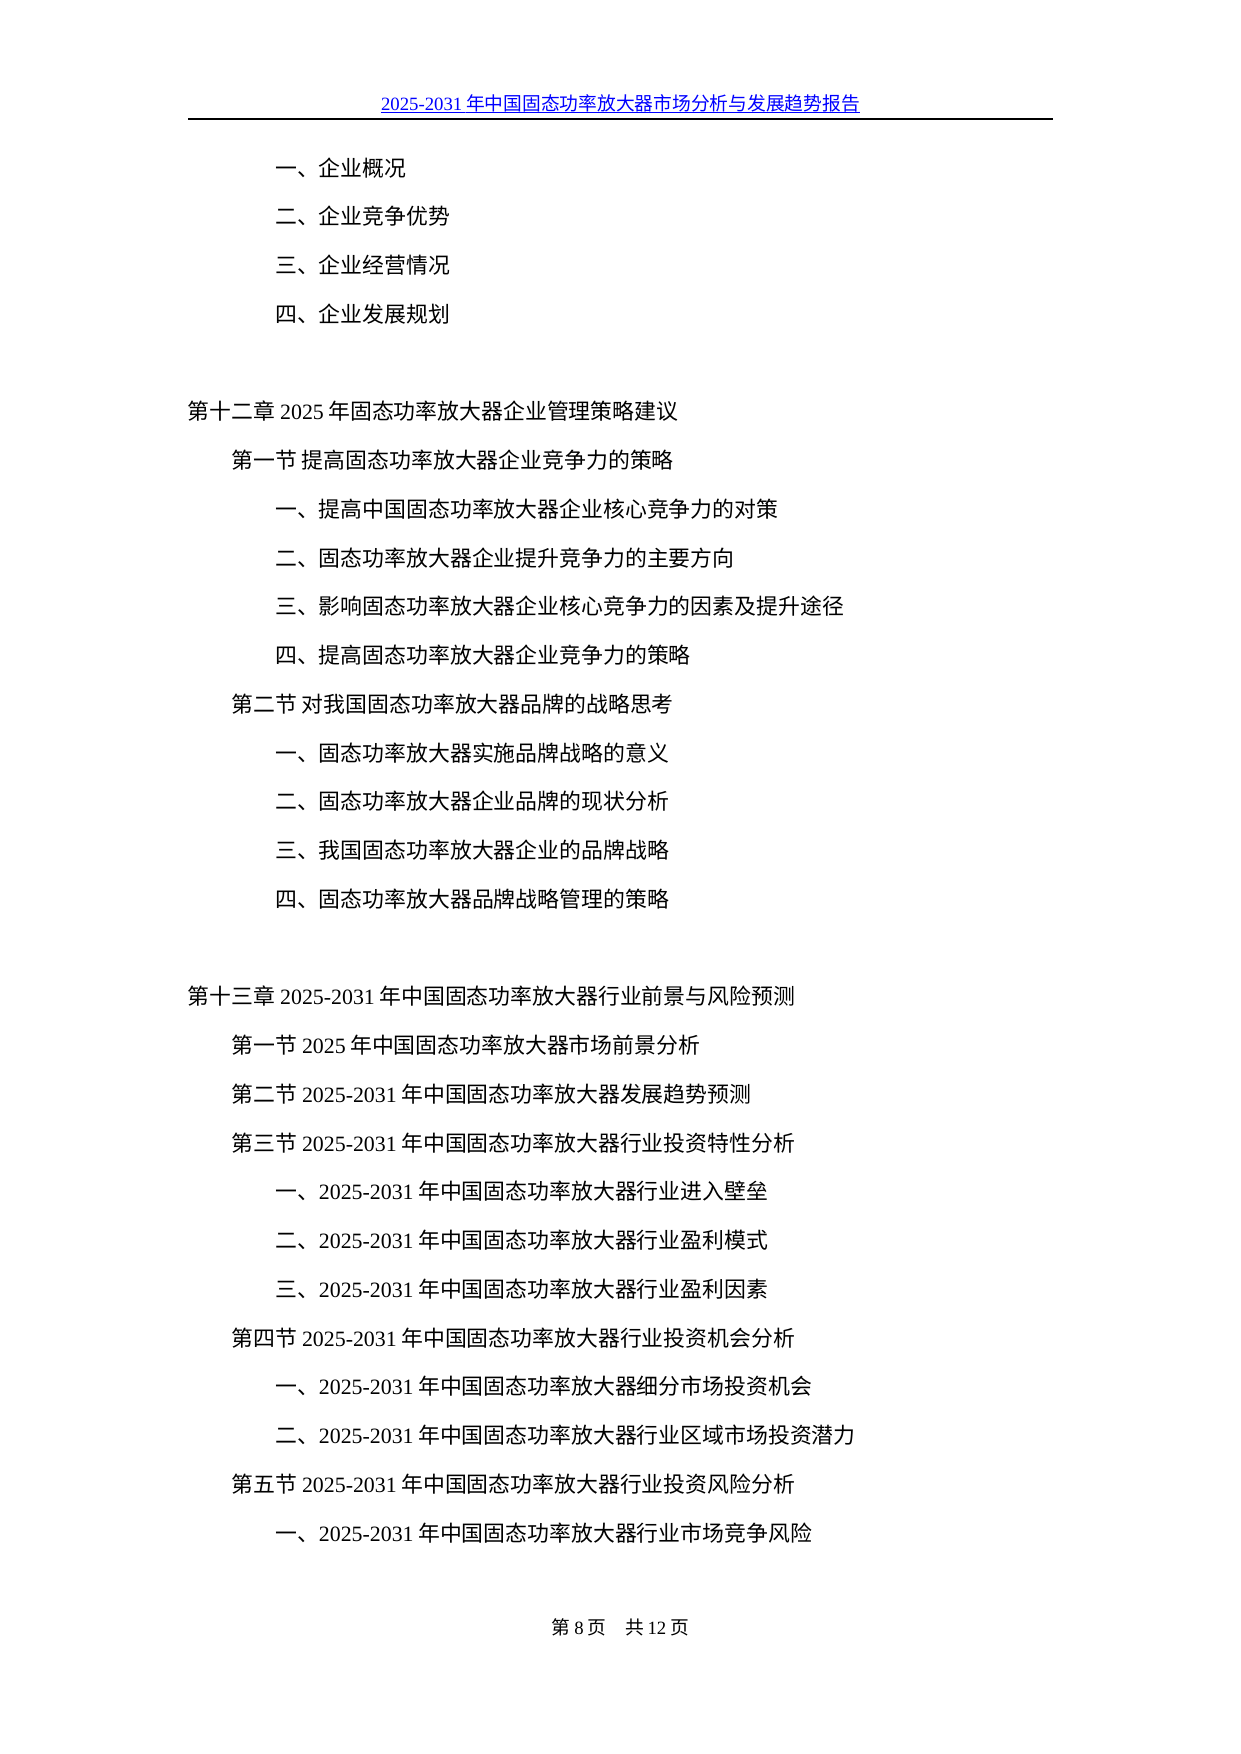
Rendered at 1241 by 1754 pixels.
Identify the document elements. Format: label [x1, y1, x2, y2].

text [187, 150, 1053, 1548]
